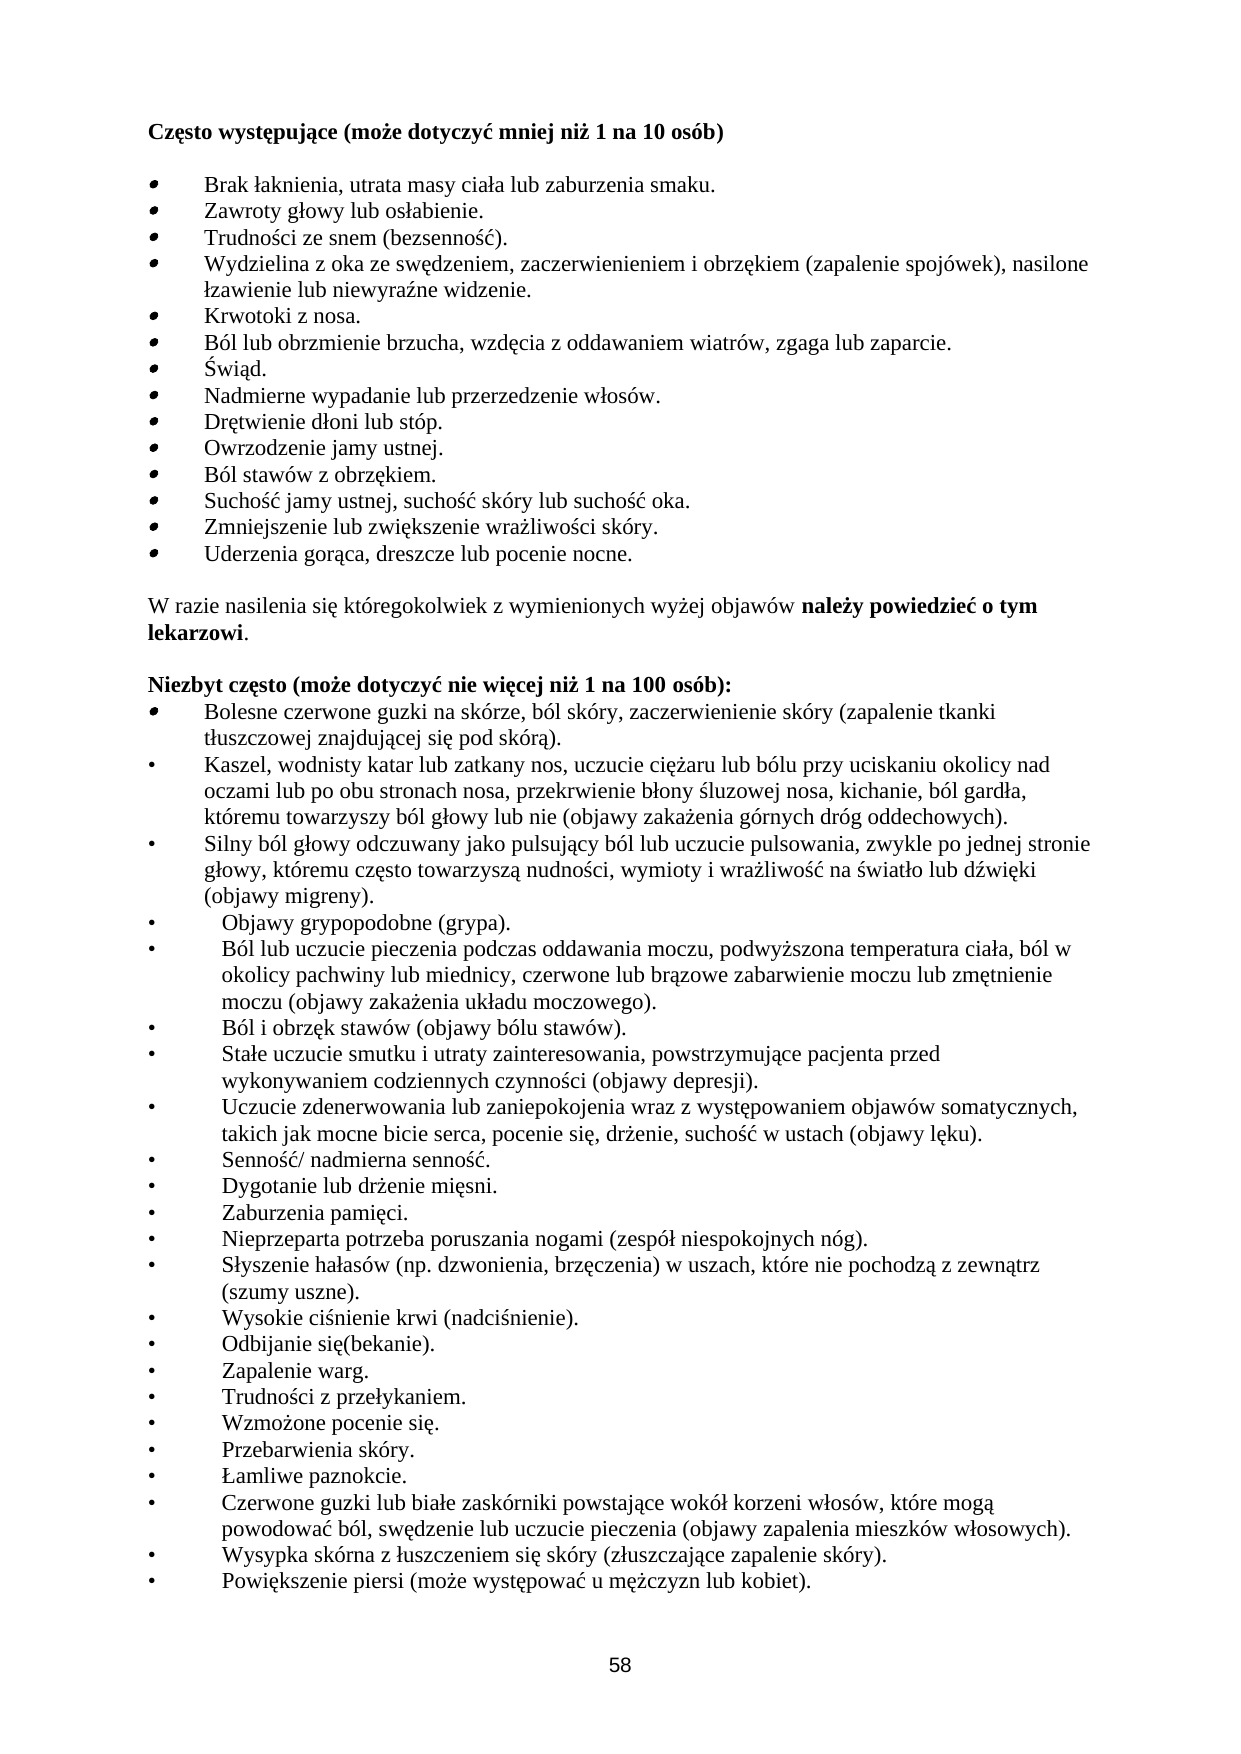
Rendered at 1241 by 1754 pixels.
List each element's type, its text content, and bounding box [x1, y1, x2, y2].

text • Wzmożone pocenie się. [148, 1409, 1092, 1436]
text • Nieprzeparta potrzeba poruszania nogami (zespół niespokojnych nóg). [148, 1225, 1092, 1251]
list Owrzodzenie jamy ustnej. [148, 434, 1092, 461]
text • Trudności z przełykaniem. [148, 1383, 1092, 1409]
text • Stałe uczucie smutku i utraty zainteresowania, powstrzymujące pacjenta przed wykonywaniem codziennych czynności (objawy depresji). [148, 1041, 1092, 1093]
list Zmniejszenie lub zwiększenie wrażliwości skóry. [148, 513, 1092, 540]
list Ból lub obrzmienie brzucha, wzdęcia z oddawaniem wiatrów, zgaga lub zaparcie. [148, 329, 1092, 355]
text • Wysokie ciśnienie krwi (nadciśnienie). [148, 1304, 1092, 1330]
text • Zapalenie warg. [148, 1357, 1092, 1383]
text • Objawy grypopodobne (grypa). [148, 909, 1092, 935]
list Brak łaknienia, utrata masy ciała lub zaburzenia smaku. [148, 171, 1092, 197]
text • Odbijanie się(bekanie). [148, 1330, 1092, 1357]
text • Słyszenie hałasów (np. dzwonienia, brzęczenia) w uszach, które nie pochodzą z zewnątrz (szumy uszne). [148, 1251, 1092, 1304]
list Ból stawów z obrzękiem. [148, 461, 1092, 487]
text • Senność/ nadmierna senność. [148, 1146, 1092, 1172]
text • Wysypka skórna z łuszczeniem się skóry (złuszczające zapalenie skóry). [148, 1541, 1092, 1568]
text W razie nasilenia się któregokolwiek z wymienionych wyżej objawów należy powiedzieć o tym lekarzowi. [148, 592, 1092, 645]
list Nadmierne wypadanie lub przerzedzenie włosów. [148, 382, 1092, 408]
list Trudności ze snem (bezsenność). [148, 223, 1092, 250]
text • Łamliwe paznokcie. [148, 1462, 1092, 1488]
text • Czerwone guzki lub białe zaskórniki powstające wokół korzeni włosów, które mogą powodować ból, swędzenie lub uczucie pieczenia (objawy zapalenia mieszków włosowych). [148, 1488, 1092, 1541]
text • Powiększenie piersi (może występować u mężczyzn lub kobiet). [148, 1568, 1092, 1594]
text • Dygotanie lub drżenie mięsni. [148, 1172, 1092, 1199]
text • Kaszel, wodnisty katar lub zatkany nos, uczucie ciężaru lub bólu przy uciskaniu okolicy nad oczami lub po obu stronach nosa, przekrwienie błony śluzowej nosa, kichanie, ból gardła, któremu towarzyszy ból głowy lub nie (objawy zakażenia górnych dróg oddechowych). [148, 751, 1092, 830]
list Krwotoki z nosa. [148, 303, 1092, 329]
text Niezbyt często (może dotyczyć nie więcej niż 1 na 100 osób): [148, 672, 1092, 698]
list Uderzenia gorąca, dreszcze lub pocenie nocne. [148, 540, 1092, 566]
list Zawroty głowy lub osłabienie. [148, 197, 1092, 223]
list Świąd. [148, 355, 1092, 382]
text • Uczucie zdenerwowania lub zaniepokojenia wraz z występowaniem objawów somatycznych, takich jak mocne bicie serca, pocenie się, drżenie, suchość w ustach (objawy lęku). [148, 1093, 1092, 1146]
subtitle Często występujące (może dotyczyć mniej niż 1 na 10 osób) [148, 118, 1092, 144]
text • Zaburzenia pamięci. [148, 1199, 1092, 1225]
text • Ból lub uczucie pieczenia podczas oddawania moczu, podwyższona temperatura ciała, ból w okolicy pachwiny lub miednicy, czerwone lub brązowe zabarwienie moczu lub zmętnienie moczu (objawy zakażenia układu moczowego). [148, 935, 1092, 1014]
text • Przebarwienia skóry. [148, 1436, 1092, 1462]
text • Ból i obrzęk stawów (objawy bólu stawów). [148, 1014, 1092, 1041]
list Bolesne czerwone guzki na skórze, ból skóry, zaczerwienienie skóry (zapalenie tkanki tłuszczowej znajdującej się pod skórą). [148, 698, 1092, 751]
text • Silny ból głowy odczuwany jako pulsujący ból lub uczucie pulsowania, zwykle po jednej stronie głowy, któremu często towarzyszą nudności, wymioty i wrażliwość na światło lub dźwięki (objawy migreny). [148, 830, 1092, 909]
list Drętwienie dłoni lub stóp. [148, 408, 1092, 434]
list Suchość jamy ustnej, suchość skóry lub suchość oka. [148, 487, 1092, 513]
list Wydzielina z oka ze swędzeniem, zaczerwienieniem i obrzękiem (zapalenie spojówek), nasilone łzawienie lub niewyraźne widzenie. [148, 250, 1092, 303]
